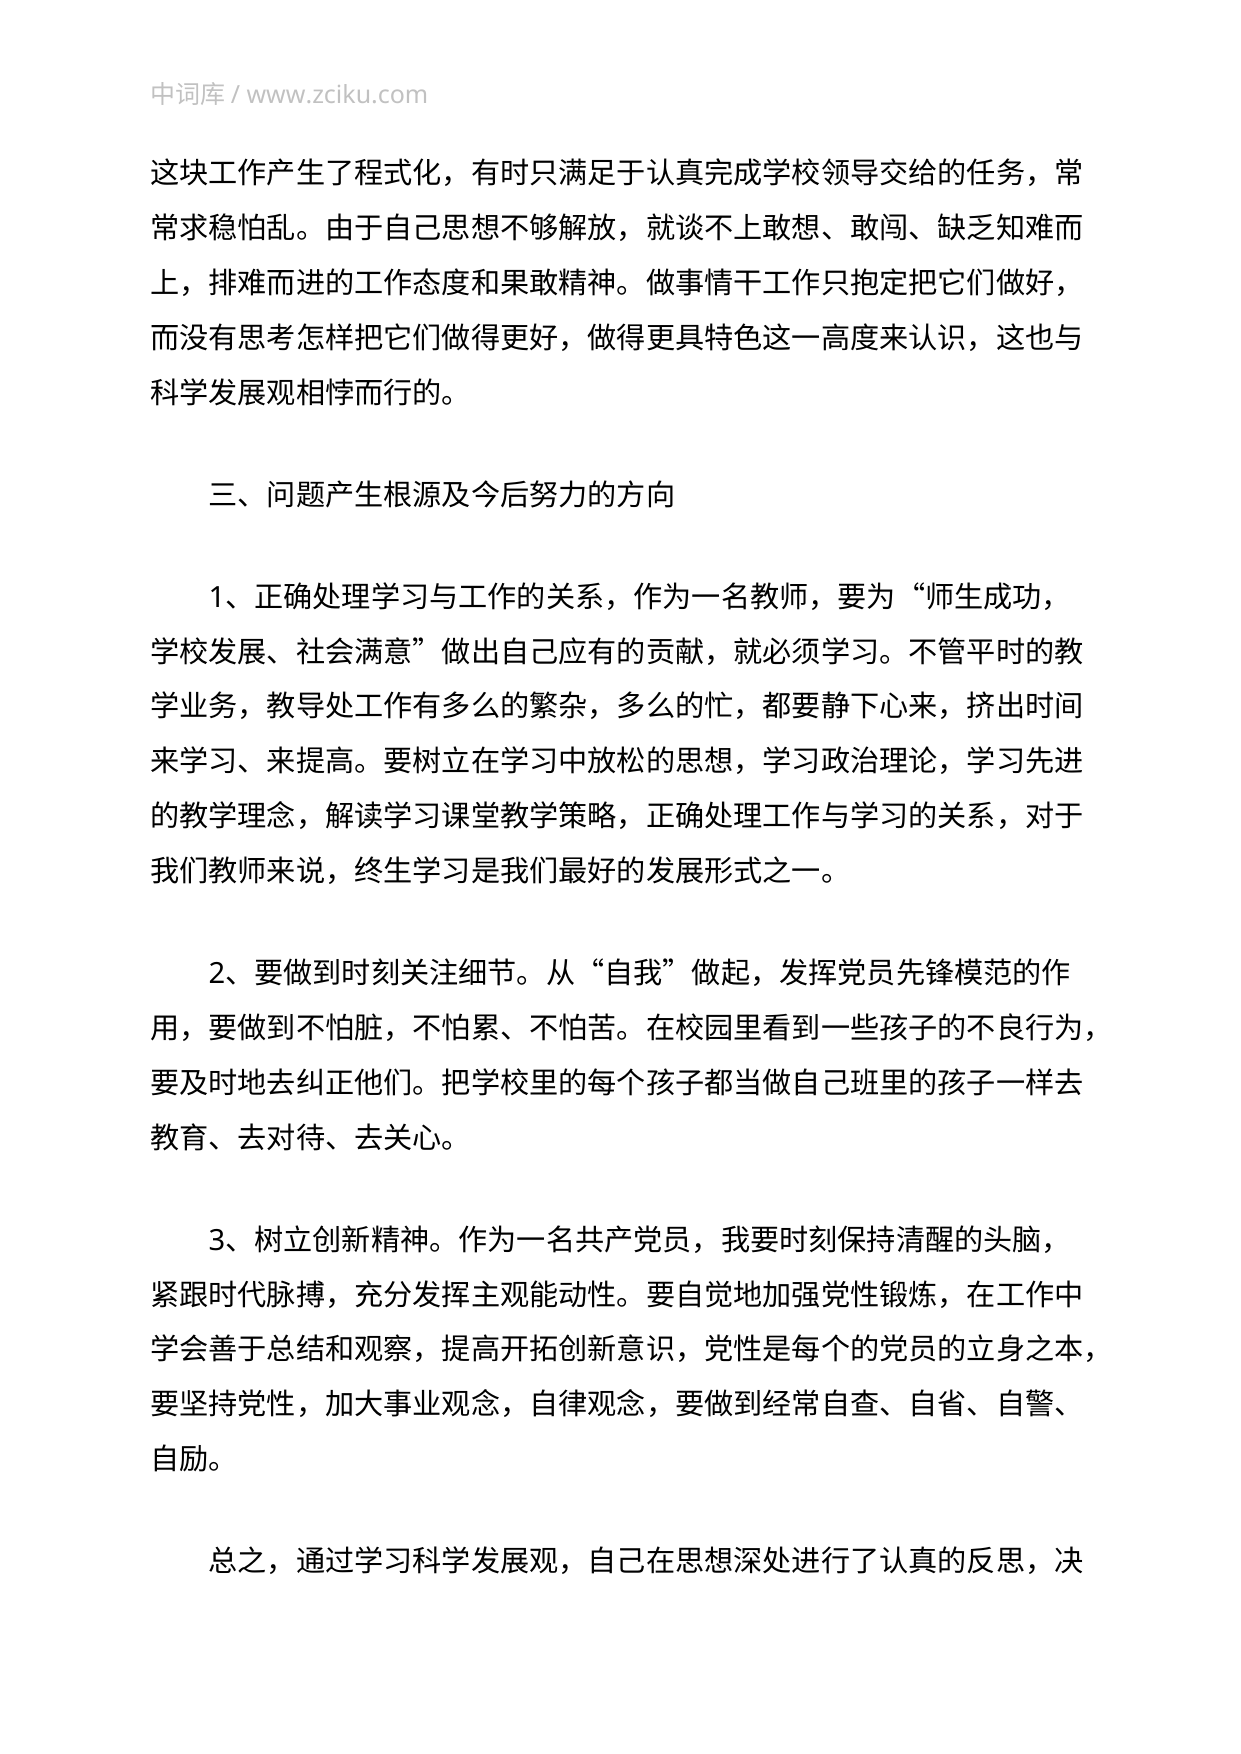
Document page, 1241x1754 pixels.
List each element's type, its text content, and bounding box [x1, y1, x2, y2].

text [150, 1537, 1090, 1580]
text 3、树立创新精神。作为一名共产党员，我要时刻保持清醒的头脑，紧跟时代脉搏，充分发挥主观能动性。要自觉地加强党性锻炼，在工作中学会善于总结和观察，提高开拓创新意识，党性是每个的党员的立身之本，要坚持党性，加大事业观念，自律观念，要做到经常自查、自省、自警、自励。 [150, 1216, 1090, 1478]
text 2、要做到时刻关注细节。从“自我”做起，发挥党员先锋模范的作用，要做到不怕脏，不怕累、不怕苦。在校园里看到一些孩子的不良行为，要及时地去纠正他们。把学校里的每个孩子都当做自己班里的孩子一样去教育、去对待、去关心。 [150, 949, 1090, 1157]
text 三、问题产生根源及今后努力的方向 [150, 471, 1090, 514]
text 1、正确处理学习与工作的关系，作为一名教师，要为“师生成功，学校发展、社会满意”做出自己应有的贡献，就必须学习。不管平时的教学业务，教导处工作有多么的繁杂，多么的忙，都要静下心来，挤出时间来学习、来提高。要树立在学习中放松的思想，学习政治理论，学习先进的教学理念，解读学习课堂教学策略，正确处理工作与学习的关系，对于我们教师来说，终生学习是我们最好的发展形式之一。 [150, 573, 1090, 890]
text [150, 150, 1090, 412]
